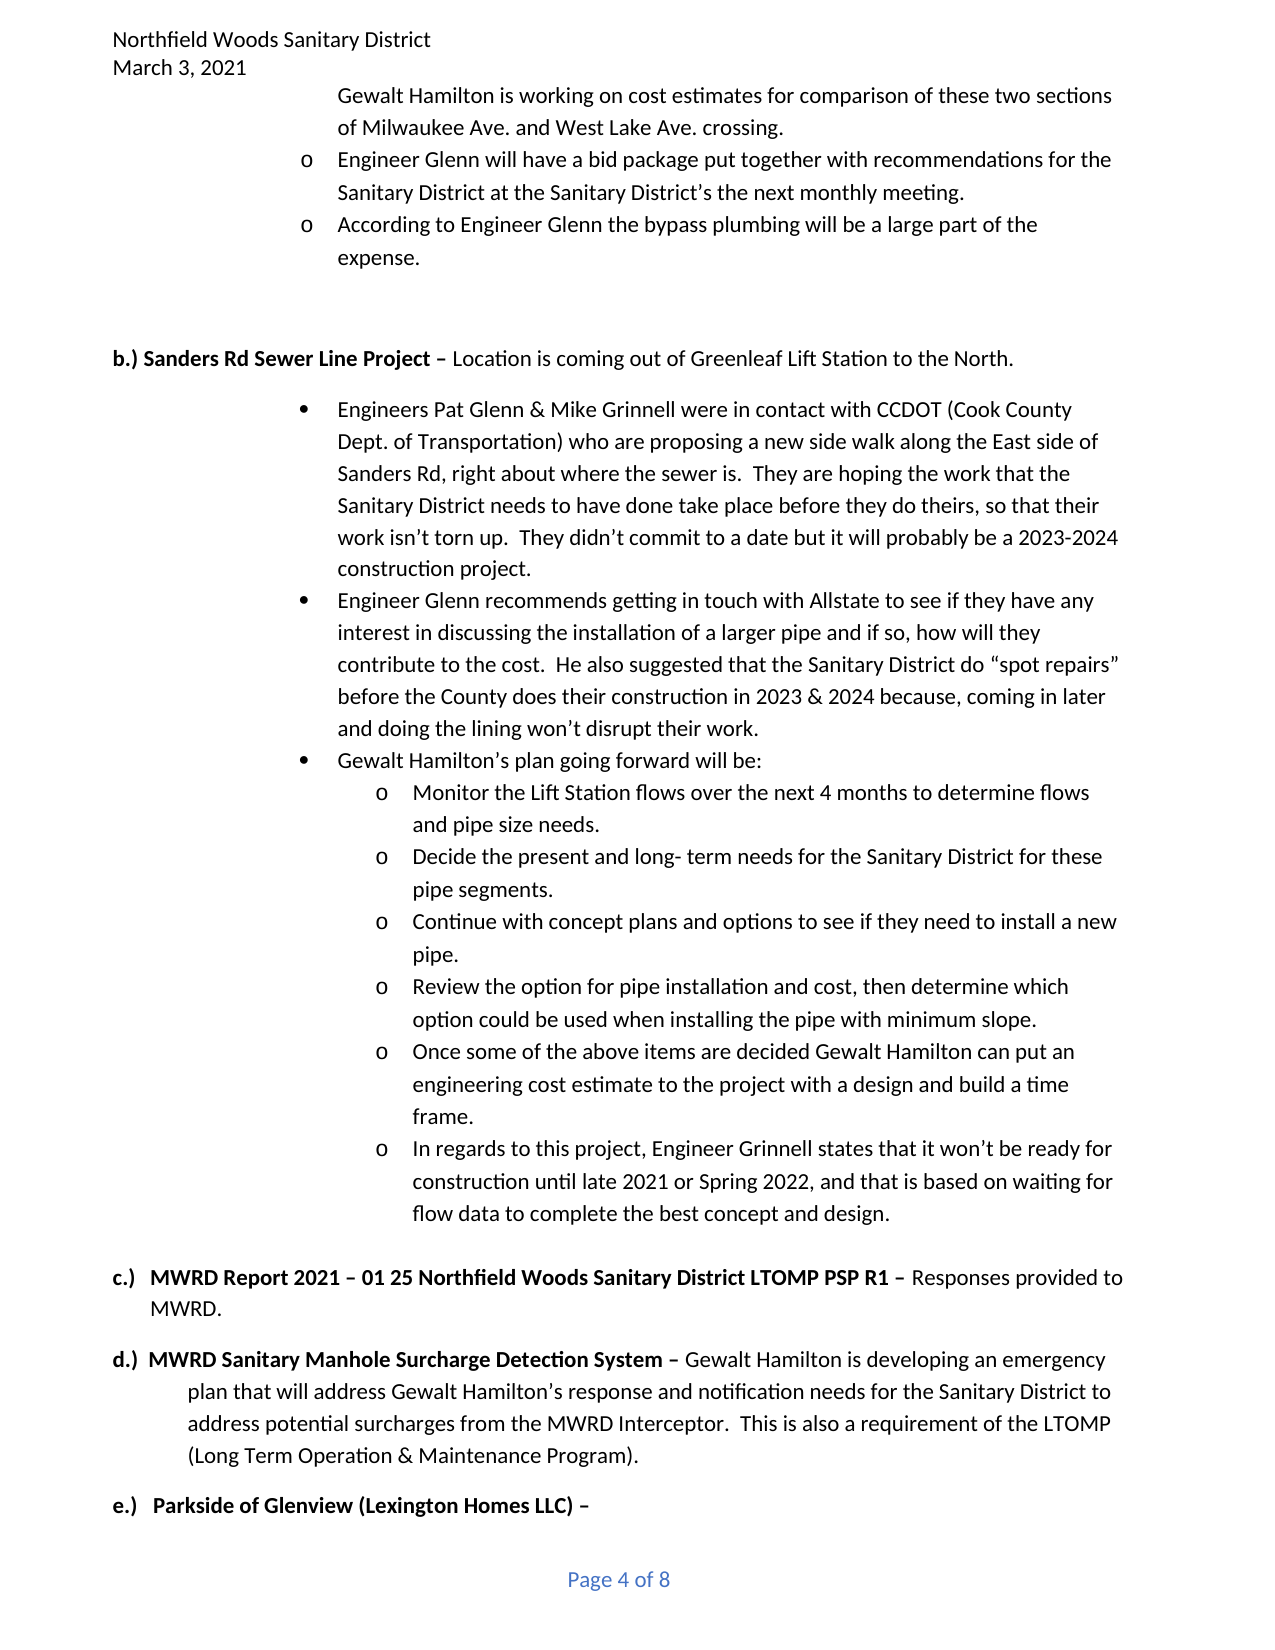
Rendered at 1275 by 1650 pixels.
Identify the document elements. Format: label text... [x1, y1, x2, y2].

list Engineer Glenn will have a bid package put together with recommendations for the Sanitary District at the Sanitary District’s the next monthly meeting. [300, 145, 1125, 206]
list Once some of the above items are decided Gewalt Hamilton can put an engineering cost estimate to the project with a design and build a time frame. [375, 1037, 1125, 1130]
list Review the option for pipe installation and cost, then determine which option could be used when installing the pipe with minimum slope. [375, 972, 1125, 1033]
list MWRD Report 2021 – 01 25 Northfield Woods Sanitary District LTOMP PSP R1 – Responses provided to MWRD. [112, 1263, 1125, 1322]
list According to Engineer Glenn the bypass plumbing will be a large part of the expense. [300, 210, 1125, 271]
text b.) Sanders Rd Sewer Line Project – Location is coming out of Greenleaf Lift Station to the North. [112, 344, 1125, 372]
list Engineer Glenn recommends getting in touch with Allstate to see if they have any interest in discussing the installation of a larger pipe and if so, how will they contribute to the cost. He also suggested that the Sanitary District do “spot repairs” before the County does their construction in 2023 & 2024 because, coming in later and doing the lining won’t disrupt their work. [300, 586, 1125, 742]
list In regards to this project, Engineer Grinnell states that it won’t be ready for construction until late 2021 or Spring 2022, and that is based on waiting for flow data to complete the best concept and design. [375, 1134, 1125, 1227]
list Continue with concept plans and options to see if they need to install a new pipe. [375, 907, 1125, 968]
list Engineers Pat Glenn & Mike Grinnell were in contact with CCDOT (Cook County Dept. of Transportation) who are proposing a new side walk along the East side of Sanders Rd, right about where the sewer is. They are hoping the work that the Sanitary District needs to have done take place before they do theirs, so that their work isn’t torn up. They didn’t commit to a date but it will probably be a 2023-2024 construction project. [300, 395, 1125, 582]
list Decide the present and long- term needs for the Sanitary District for these pipe segments. [375, 842, 1125, 903]
list Gewalt Hamilton’s plan going forward will be: [300, 746, 1125, 774]
text e.) Parkside of Glenview (Lexington Homes LLC) – [112, 1491, 1125, 1519]
text d.) MWRD Sanitary Manhole Surcharge Detection System – Gewalt Hamilton is developing an emergency plan that will address Gewalt Hamilton’s response and notification needs for the Sanitary District to address potential surcharges from the MWRD Interceptor. This is also a requirement of the LTOMP (Long Term Operation & Maintenance Program). [112, 1345, 1125, 1469]
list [300, 82, 1125, 141]
list Monitor the Lift Station flows over the next 4 months to determine flows and pipe size needs. [375, 778, 1125, 839]
